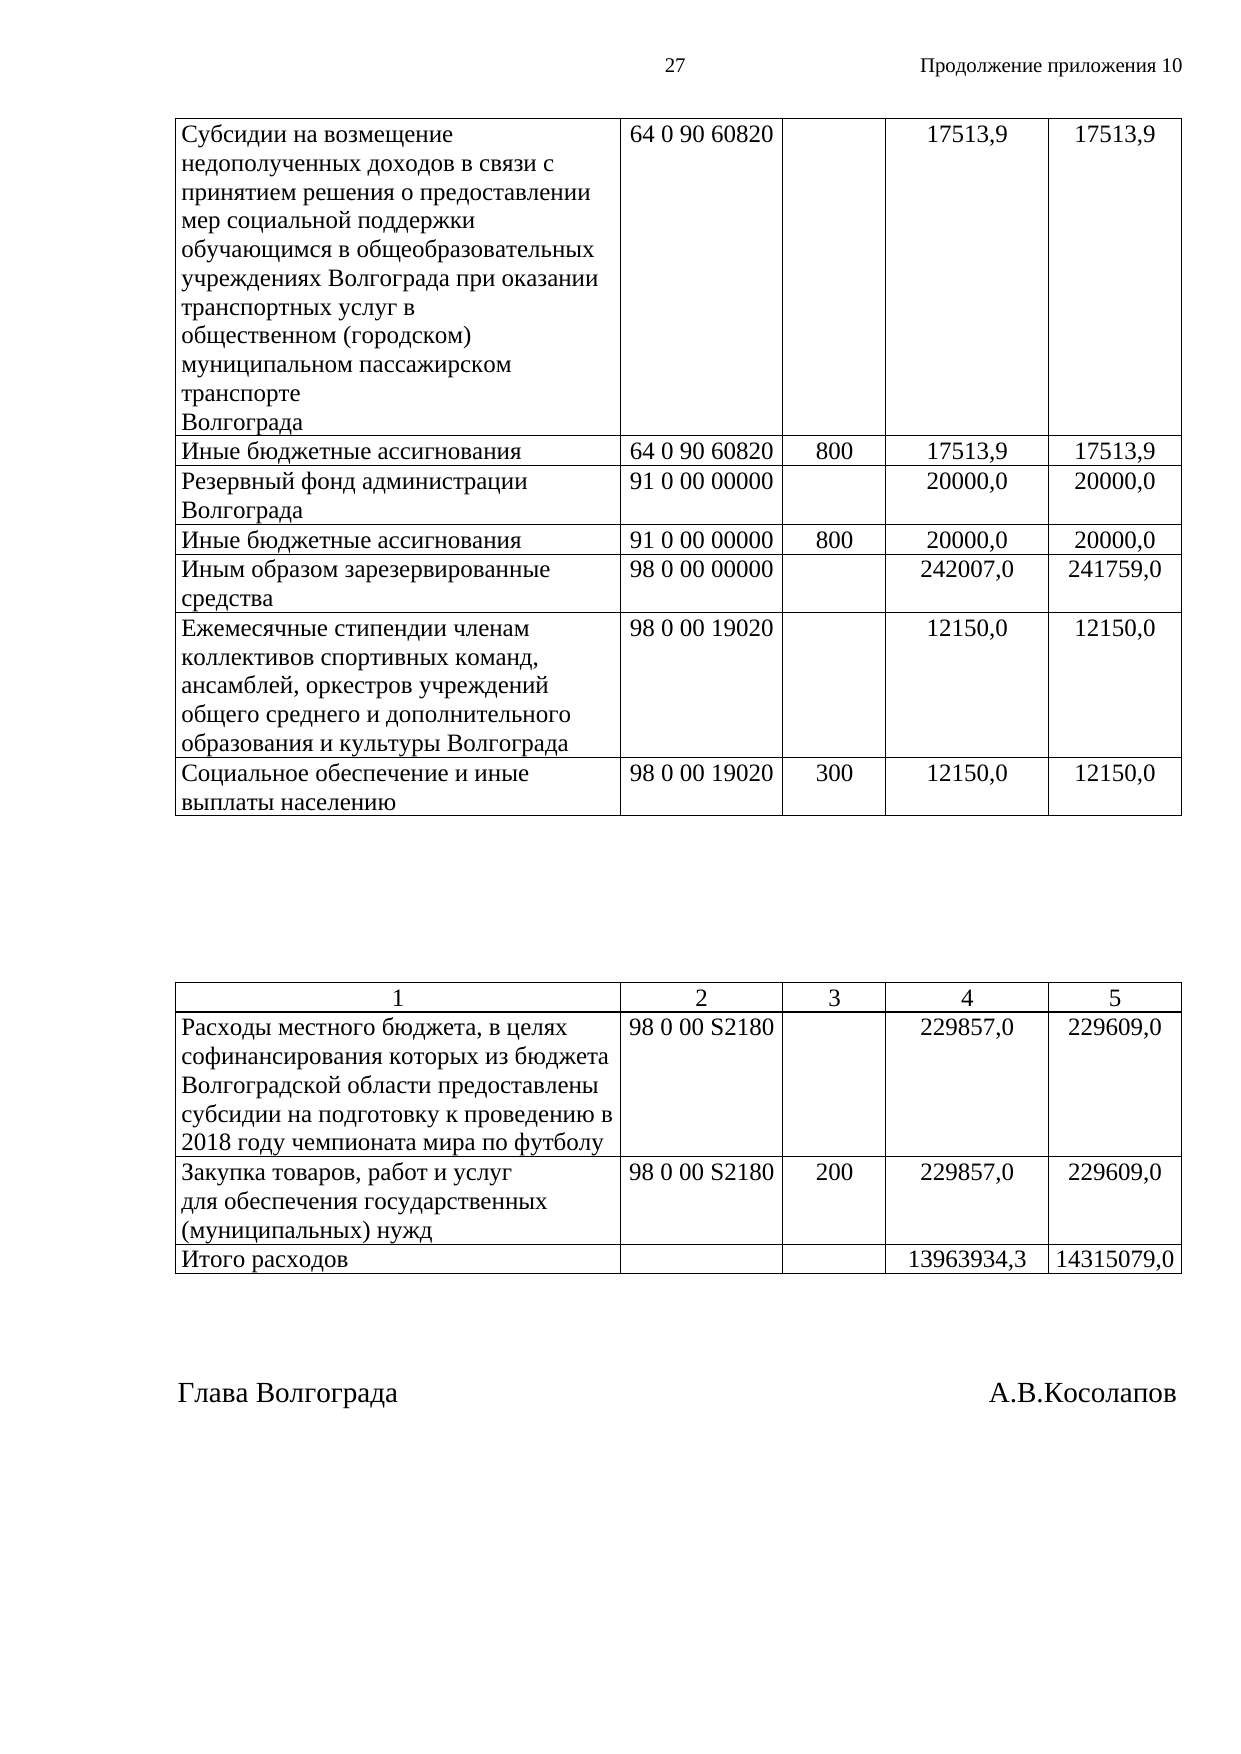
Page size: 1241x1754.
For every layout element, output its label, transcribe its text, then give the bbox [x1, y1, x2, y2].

table_cell 300 [783, 758, 885, 815]
table_header 3 [783, 983, 885, 1011]
table_cell 229609,0 [1049, 1013, 1181, 1156]
table_cell Иные бюджетные ассигнования [176, 525, 620, 553]
table_cell 241759,0 [1049, 555, 1181, 612]
table_cell 98 0 00 00000 [621, 555, 782, 612]
table_cell 64 0 90 60820 [621, 119, 782, 435]
table_cell [783, 466, 885, 524]
table_cell 12150,0 [1049, 613, 1181, 757]
table_cell 229609,0 [1049, 1157, 1181, 1243]
table_cell [783, 1013, 885, 1156]
table_cell 200 [783, 1157, 885, 1243]
table_cell 17513,9 [886, 436, 1048, 465]
table_cell Субсидии на возмещение недополученных доходов в связи с принятием решения о предоставлении мер социальной поддержки обучающимся в общеобразовательных учреждениях Волгограда при оказании транспортных услуг в общественном (городском) муниципальном пассажирском транспорте Волгограда [176, 119, 620, 435]
table_cell Иным образом зарезервированные средства [176, 555, 620, 612]
table_cell 800 [783, 525, 885, 553]
table_cell Социальное обеспечение и иные выплаты населению [176, 758, 620, 815]
table_cell Резервный фонд администрации Волгограда [176, 466, 620, 524]
table_cell 91 0 00 00000 [621, 466, 782, 524]
table_cell 229857,0 [886, 1157, 1048, 1243]
table_cell Закупка товаров, работ и услуг для обеспечения государственных (муниципальных) нужд [176, 1157, 620, 1243]
table_cell Ежемесячные стипендии членам коллективов спортивных команд, ансамблей, оркестров учреждений общего среднего и дополнительного образования и культуры Волгограда [176, 613, 620, 757]
table_cell 17513,9 [1049, 119, 1181, 435]
table_cell 229857,0 [886, 1013, 1048, 1156]
table_cell 17513,9 [886, 119, 1048, 435]
table_cell [621, 1245, 782, 1273]
table_cell 800 [783, 436, 885, 465]
table_cell 20000,0 [886, 466, 1048, 524]
table_cell 20000,0 [1049, 466, 1181, 524]
table_cell 64 0 90 60820 [621, 436, 782, 465]
table_cell 98 0 00 19020 [621, 613, 782, 757]
table_cell 12150,0 [886, 758, 1048, 815]
table_cell 98 0 00 19020 [621, 758, 782, 815]
table_cell 20000,0 [886, 525, 1048, 553]
table_cell 12150,0 [1049, 758, 1181, 815]
table_cell 20000,0 [1049, 525, 1181, 553]
table_header 5 [1049, 983, 1181, 1011]
table_cell [783, 555, 885, 612]
table_cell 98 0 00 S2180 [621, 1157, 782, 1243]
table_cell 13963934,3 [886, 1245, 1048, 1273]
table_cell 14315079,0 [1049, 1245, 1181, 1273]
table_header 1 [176, 983, 620, 1011]
table_cell 12150,0 [886, 613, 1048, 757]
table_cell 17513,9 [1049, 436, 1181, 465]
table_cell 91 0 00 00000 [621, 525, 782, 553]
table_header 2 [621, 983, 782, 1011]
text Глава Волгограда А.В.Косолапов [177, 1375, 1181, 1408]
table_cell Расходы местного бюджета, в целях софинансирования которых из бюджета Волгоградской области предоставлены субсидии на подготовку к проведению в 2018 году чемпионата мира по футболу [176, 1013, 620, 1156]
table_cell Иные бюджетные ассигнования [176, 436, 620, 465]
table_cell [783, 1245, 885, 1273]
table_cell [783, 613, 885, 757]
table_header 4 [886, 983, 1048, 1011]
table_cell 242007,0 [886, 555, 1048, 612]
table_cell [783, 119, 885, 435]
table_cell 98 0 00 S2180 [621, 1013, 782, 1156]
table_cell Итого расходов [176, 1245, 620, 1273]
